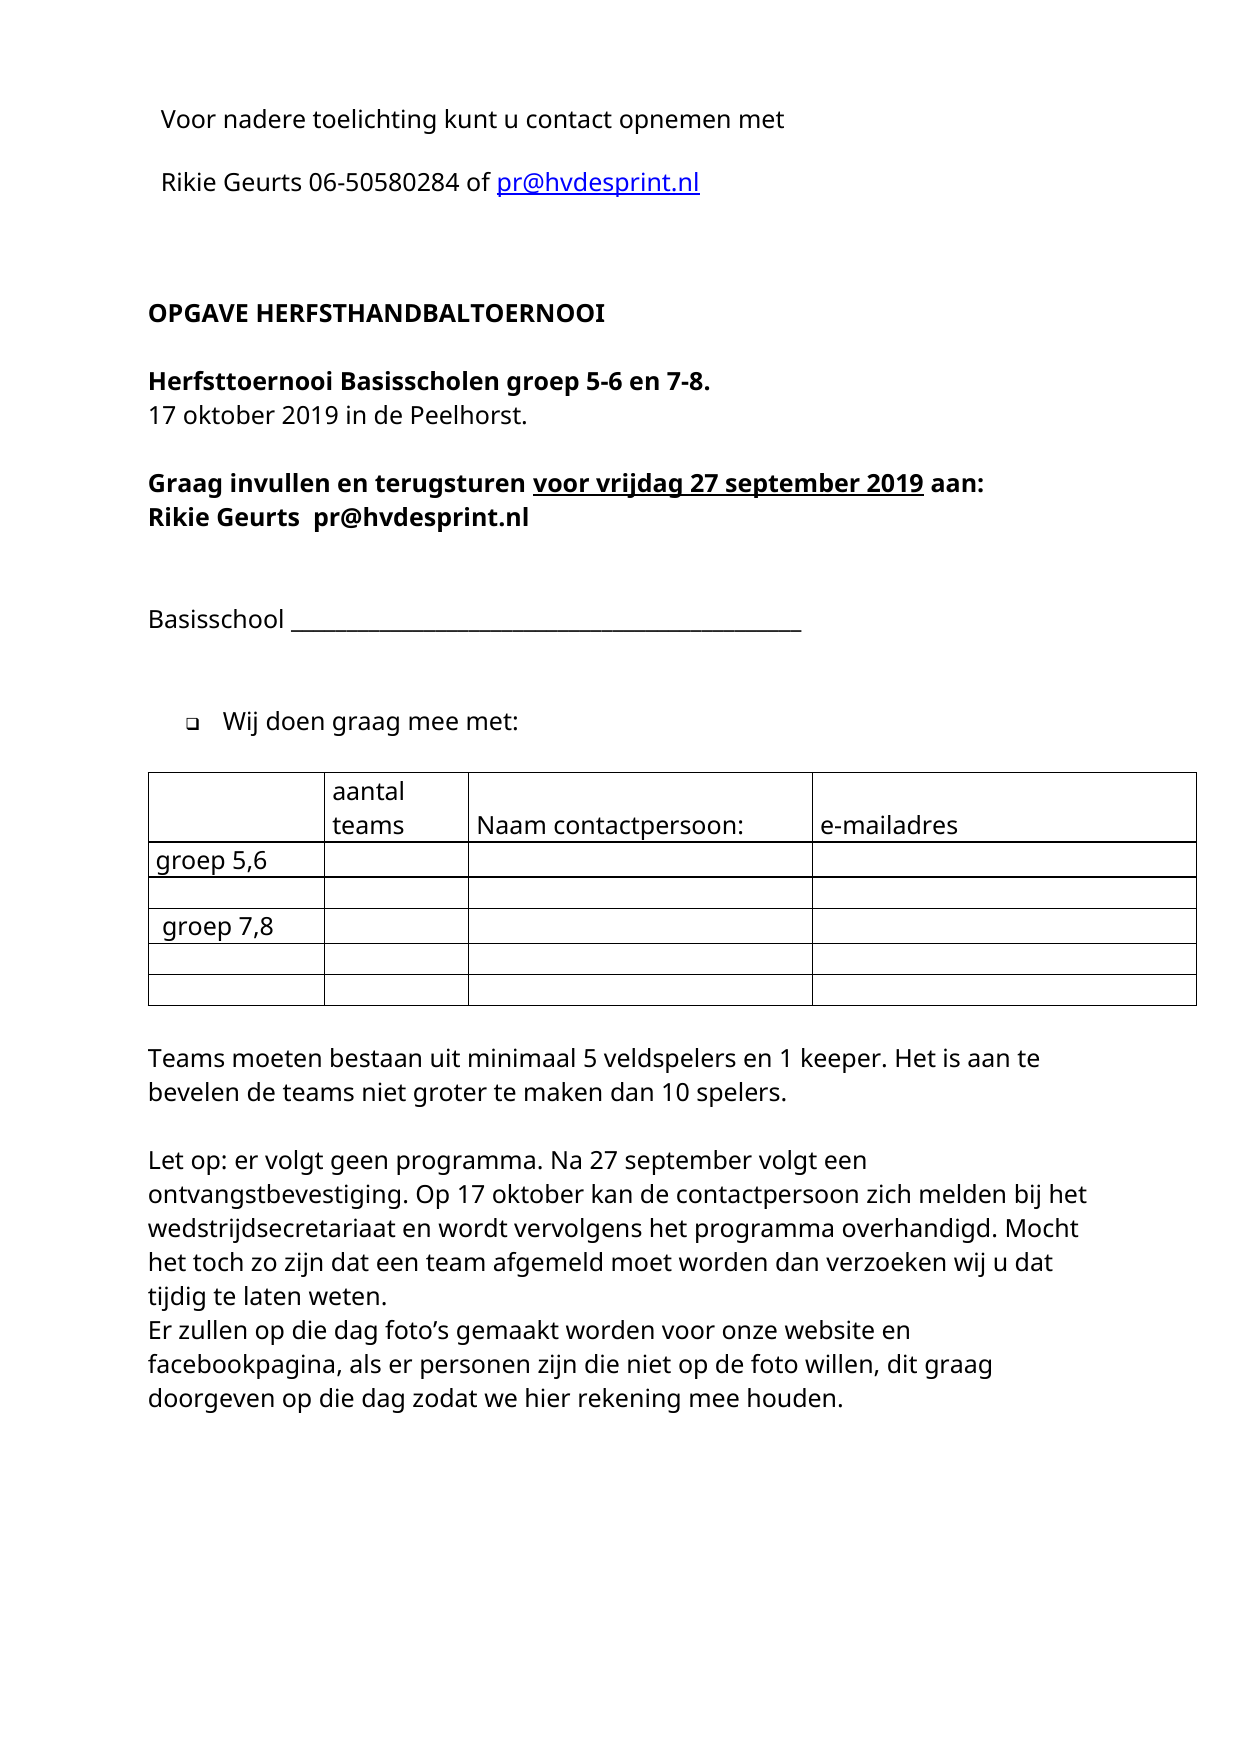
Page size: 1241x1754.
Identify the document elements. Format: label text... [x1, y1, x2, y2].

text Basisschool ______________________________________________ [148, 602, 1093, 636]
table_cell [469, 878, 812, 908]
text Let op: er volgt geen programma. Na 27 september volgt een ontvangstbevestiging. Op 17 oktober kan de contactpersoon zich melden bij het wedstrijdsecretariaat en wordt vervolgens het programma overhandigd. Mocht het toch zo zijn dat een team afgemeld moet worden dan verzoeken wij u dat tijdig te laten weten. [148, 1143, 1093, 1313]
table_cell groep 7,8 [149, 909, 324, 943]
list Wij doen graag mee met: [185, 704, 1093, 738]
text Graag invullen en terugsturen voor vrijdag 27 september 2019 aan: [148, 466, 1093, 500]
table_header aantal teams [325, 773, 468, 841]
table_cell [813, 944, 1196, 974]
table_header e-mailadres [813, 773, 1196, 841]
text Rikie Geurts 06-50580284 of pr@hvdesprint.nl [148, 165, 1093, 199]
table_header [149, 773, 324, 841]
table_cell [469, 944, 812, 974]
table_cell [149, 878, 324, 908]
table_cell [325, 975, 468, 1005]
table_cell [813, 843, 1196, 876]
table_cell [325, 944, 468, 974]
text 17 oktober 2019 in de Peelhorst. [148, 397, 1093, 432]
table_cell [813, 909, 1196, 943]
table_cell [813, 975, 1196, 1005]
table_cell [469, 975, 812, 1005]
text Er zullen op die dag foto’s gemaakt worden voor onze website en facebookpagina, als er personen zijn die niet op de foto willen, dit graag doorgeven op die dag zodat we hier rekening mee houden. [148, 1313, 1093, 1415]
text Teams moeten bestaan uit minimaal 5 veldspelers en 1 keeper. Het is aan te bevelen de teams niet groter te maken dan 10 spelers. [148, 1040, 1093, 1108]
table_cell [469, 909, 812, 943]
table_cell [813, 878, 1196, 908]
text Rikie Geurts pr@hvdesprint.nl [148, 500, 1093, 534]
table_cell [469, 843, 812, 876]
text OPGAVE HERFSTHANDBALTOERNOOI [148, 295, 1093, 329]
table_cell [149, 944, 324, 974]
table_cell [325, 843, 468, 876]
table_cell [325, 878, 468, 908]
text Herfsttoernooi Basisscholen groep 5-6 en 7-8. [148, 363, 1093, 397]
table_header Naam contactpersoon: [469, 773, 812, 841]
table_cell [149, 975, 324, 1005]
text Voor nadere toelichting kunt u contact opnemen met [148, 102, 1093, 136]
table_cell [325, 909, 468, 943]
table_cell groep 5,6 [149, 843, 324, 876]
